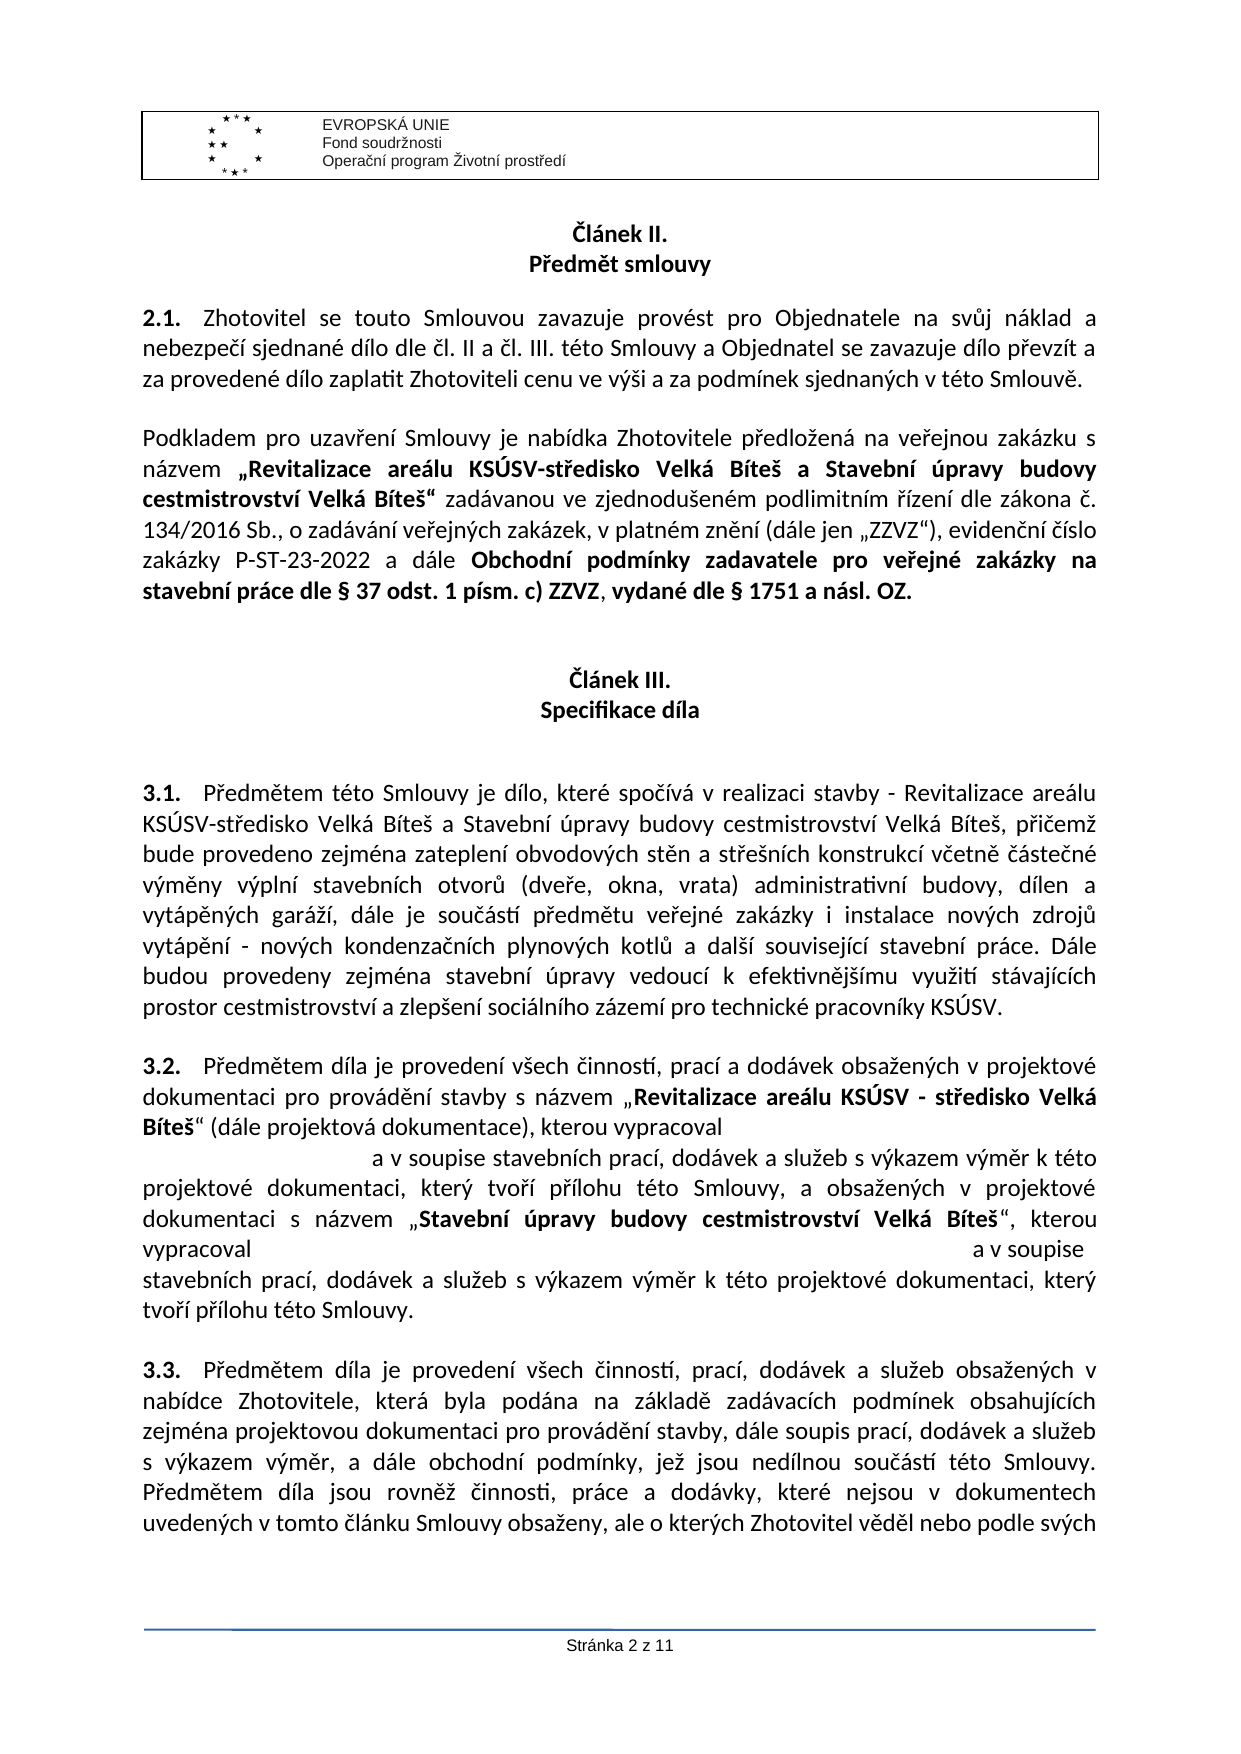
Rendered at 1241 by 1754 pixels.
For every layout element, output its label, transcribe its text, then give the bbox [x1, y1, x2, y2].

text Předmět smlouvy [142, 248, 1098, 279]
text ★ * ★ [143, 112, 1098, 126]
text Článek III. [142, 664, 1098, 694]
list Předmětem této Smlouvy je dílo, které spočívá v realizaci stavby - Revitalizace areálu KSÚSV-středisko Velká Bíteš a Stavební úpravy budovy cestmistrovství Velká Bíteš, přičemž bude provedeno zejména zateplení obvodových stěn a střešních konstrukcí včetně částečné výměny výplní stavebních otvorů (dveře, okna, vrata) administrativní budovy, dílen a vytápěných garáží, dále je součástí předmětu veřejné zakázky i instalace nových zdrojů vytápění - nových kondenzačních plynových kotlů a další související stavební práce. Dále budou provedeny zejména stavební úpravy vedoucí k efektivnějšímu využití stávajících prostor cestmistrovství a zlepšení sociálního zázemí pro technické pracovníky KSÚSV. [142, 777, 1098, 1021]
list Předmětem díla je provedení všech činností, prací a dodávek obsažených v projektové dokumentaci pro provádění stavby s názvem „Revitalizace areálu KSÚSV - středisko Velká Bíteš“ (dále projektová dokumentace), kterou vypracoval [142, 1051, 1098, 1142]
text a v soupise stavebních prací, dodávek a služeb s výkazem výměr k této projektové dokumentaci, který tvoří přílohu této Smlouvy, a obsažených v projektové dokumentaci s názvem „Stavební úpravy budovy cestmistrovství Velká Bíteš“, kterou vypracoval a v soupise [142, 1142, 1098, 1264]
text Podkladem pro uzavření Smlouvy je nabídka Zhotovitele předložená na veřejnou zakázku s názvem „Revitalizace areálu KSÚSV-středisko Velká Bíteš a Stavební úpravy budovy cestmistrovství Velká Bíteš“ zadávanou ve zjednodušeném podlimitním řízení dle zákona č. 134/2016 Sb., o zadávání veřejných zakázek, v platném znění (dále jen „ZZVZ“), evidenční číslo zakázky P-ST-23-2022 a dále Obchodní podmínky zadavatele pro veřejné zakázky na stavební práce dle § 37 odst. 1 písm. c) ZZVZ, vydané dle § 1751 a násl. OZ. [142, 423, 1098, 606]
text Specifikace díla [142, 694, 1098, 725]
text * ★ * [143, 164, 1098, 179]
list Zhotovitel se touto Smlouvou zavazuje provést pro Objednatele na svůj náklad a nebezpečí sjednané dílo dle čl. II a čl. III. této Smlouvy a Objednatel se zavazuje dílo převzít a za provedené dílo zaplatit Zhotoviteli cenu ve výši a za podmínek sjednaných v této Smlouvě. [142, 302, 1098, 393]
text stavebních prací, dodávek a služeb s výkazem výměr k této projektové dokumentaci, který tvoří přílohu této Smlouvy. [142, 1264, 1098, 1325]
list Předmětem díla je provedení všech činností, prací, dodávek a služeb obsažených v nabídce Zhotovitele, která byla podána na základě zadávacích podmínek obsahujících zejména projektovou dokumentaci pro provádění stavby, dále soupis prací, dodávek a služeb s výkazem výměr, a dále obchodní podmínky, jež jsou nedílnou součástí této Smlouvy. Předmětem díla jsou rovněž činnosti, práce a dodávky, které nejsou v dokumentech uvedených v tomto článku Smlouvy obsaženy, ale o kterých Zhotovitel věděl nebo podle svých [142, 1354, 1098, 1537]
text ★ ★ [143, 151, 1098, 164]
text Článek II. [142, 218, 1098, 248]
text ★ ★ [143, 137, 1098, 151]
